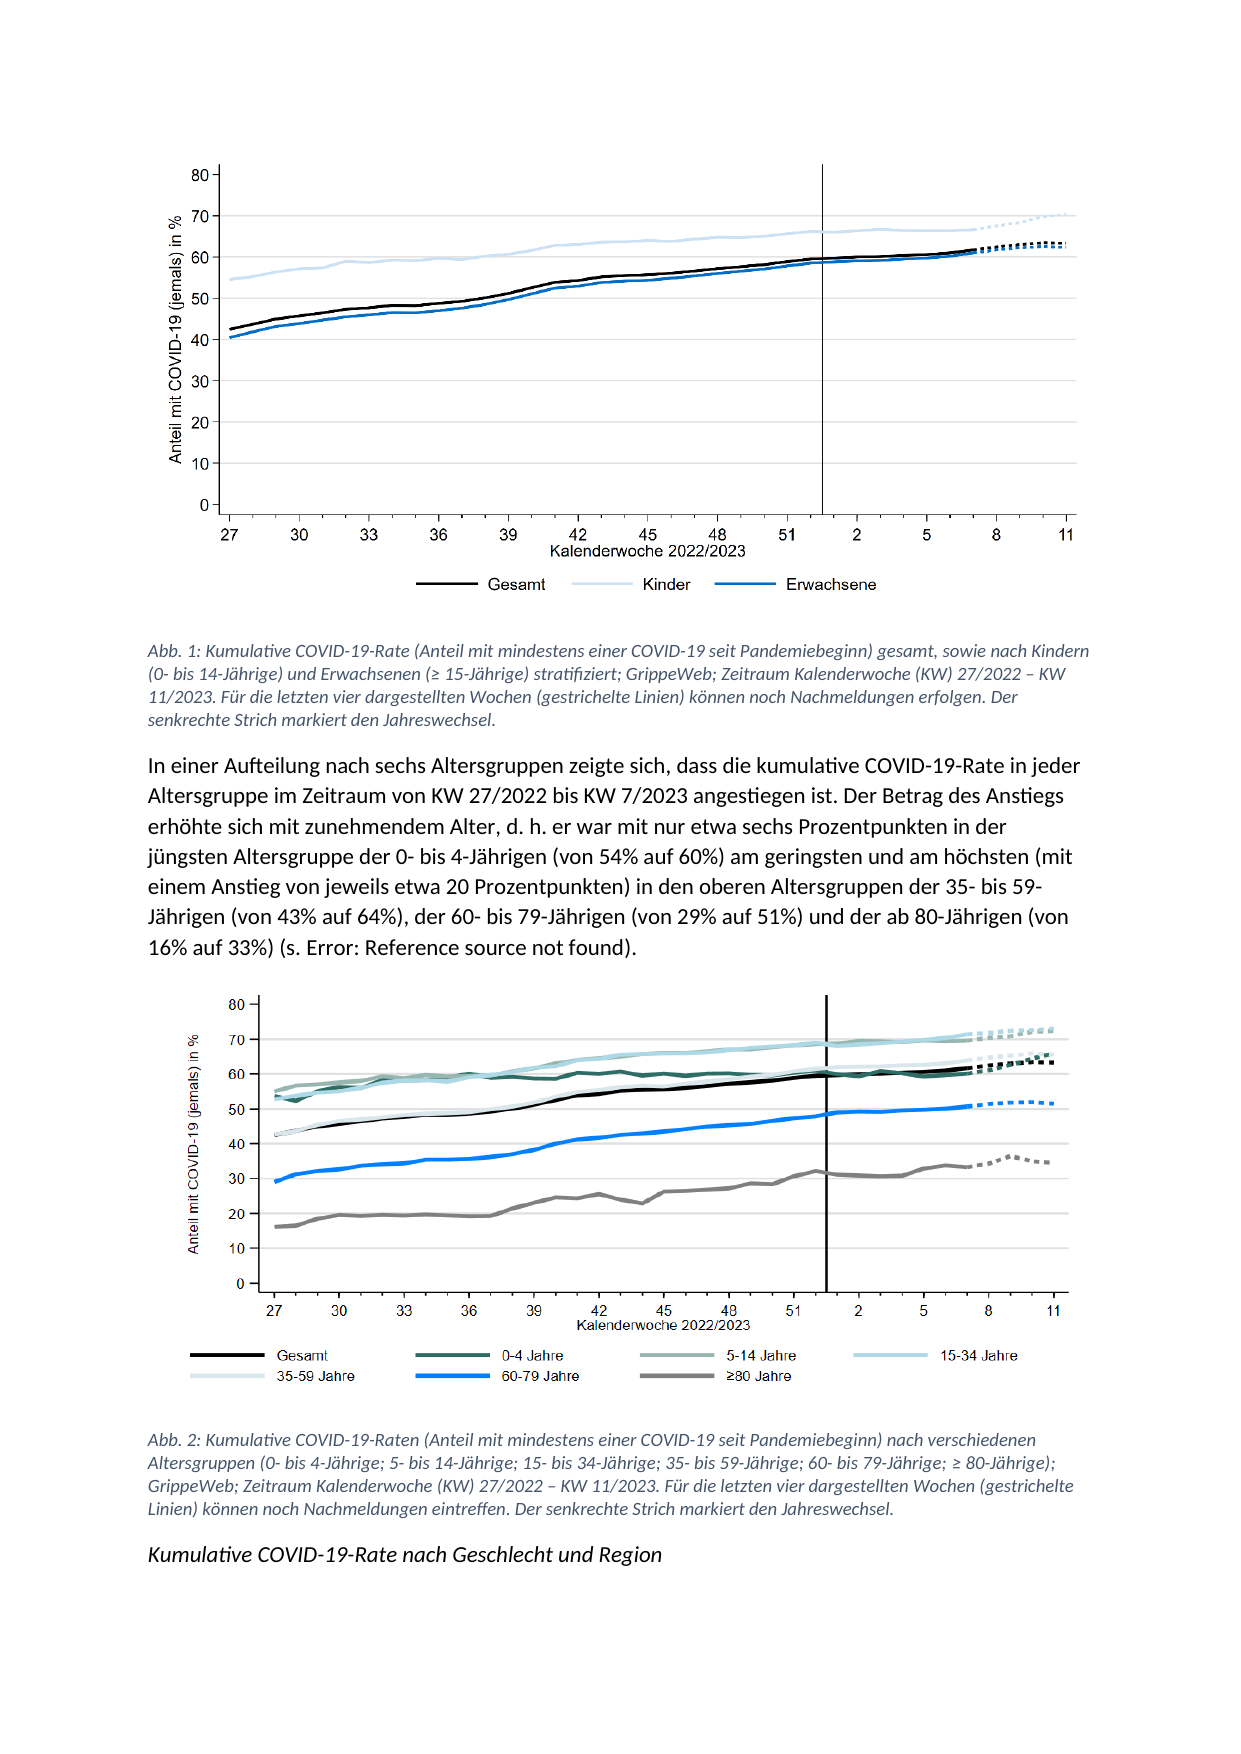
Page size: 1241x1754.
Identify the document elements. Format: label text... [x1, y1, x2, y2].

text Kumulative COVID-19-Rate nach Geschlecht und Region [148, 1541, 1093, 1568]
picture [147, 979, 1093, 1410]
picture [147, 147, 1093, 621]
